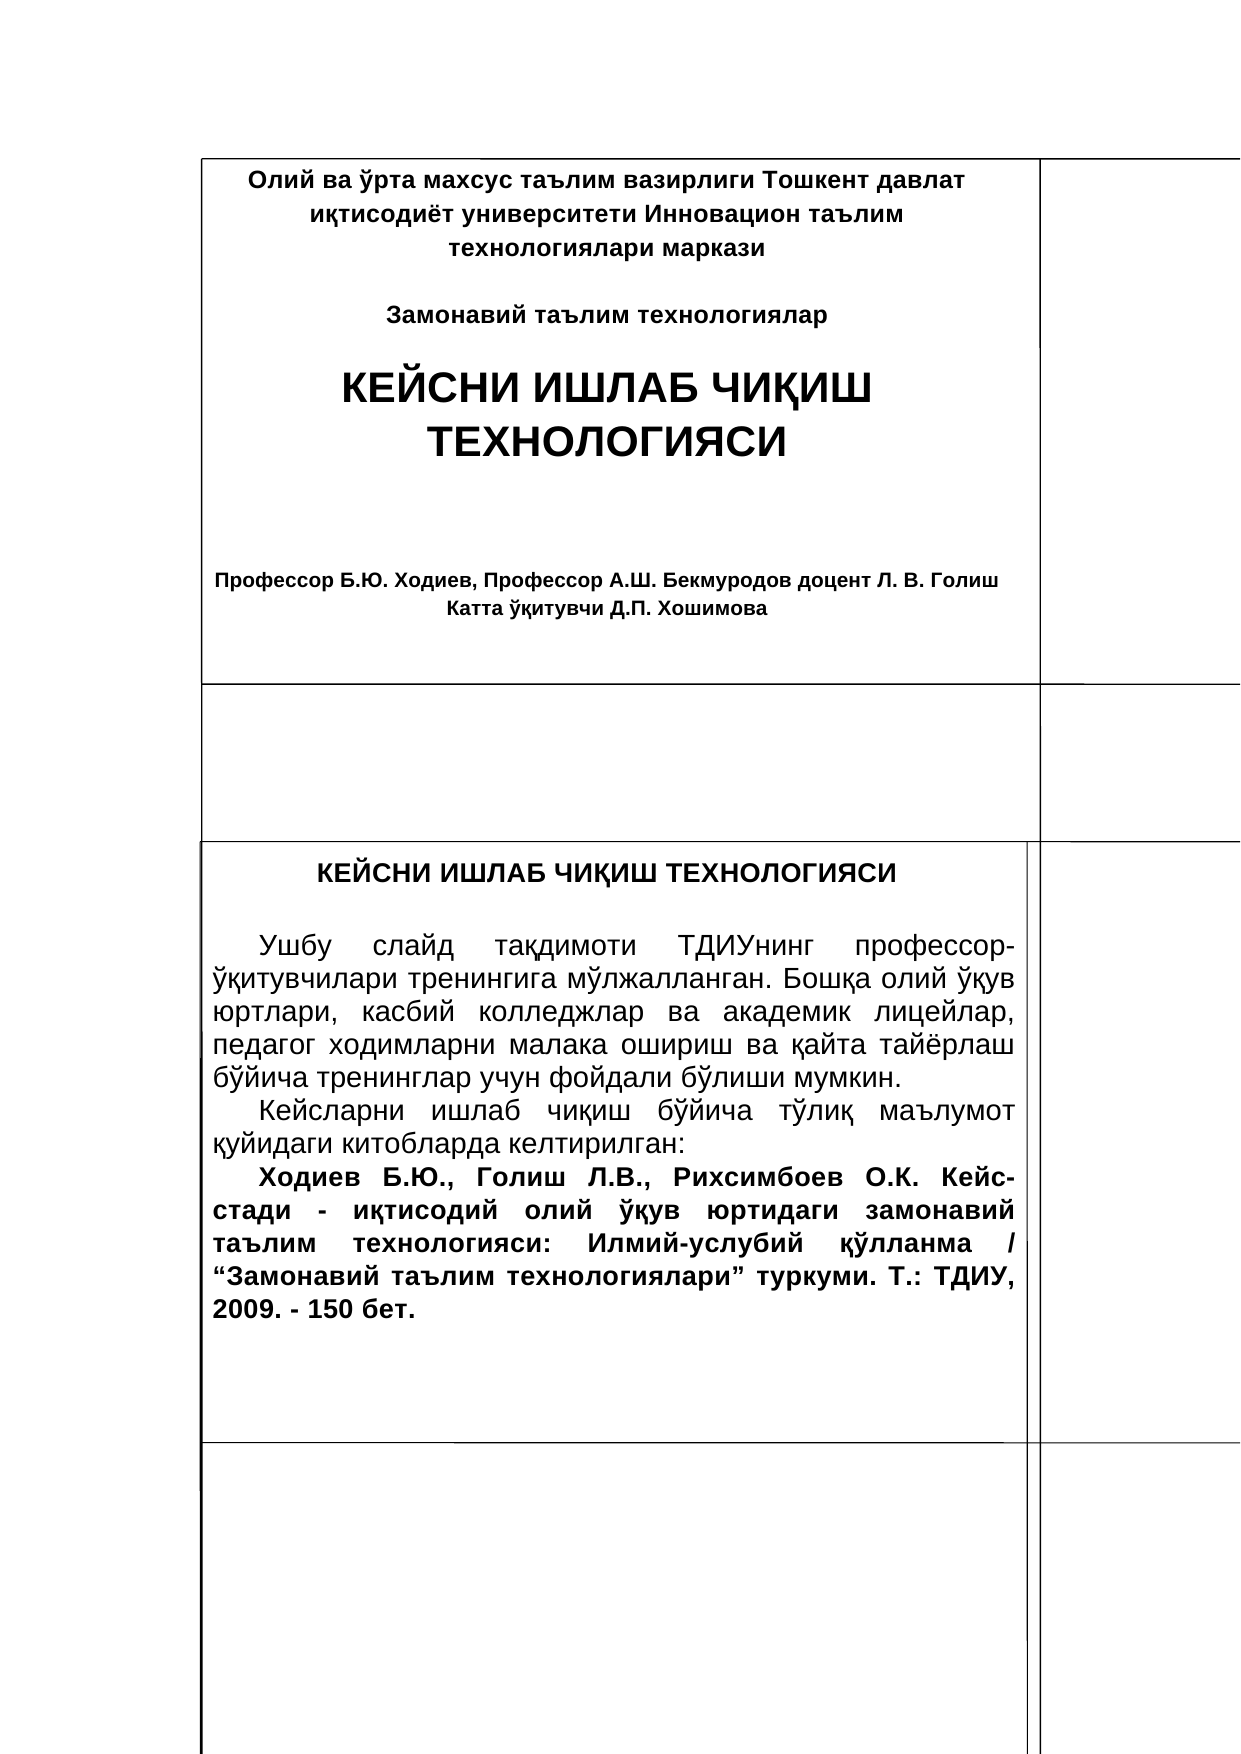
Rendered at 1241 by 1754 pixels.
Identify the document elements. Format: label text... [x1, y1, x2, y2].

text Замонавий таълим технологиялар [210, 303, 1004, 328]
text Олий ва ўрта махсус таълим вазирлиги Тошкент давлат иқтисодиёт университети Инновацион таълим технологиялари маркази [210, 162, 1004, 263]
text Ходиев Б.Ю., Голиш Л.В., Рихсимбоев О.К. Кейс- стади - иқтисодий олий ўқув юртидаги замонавий таълим технологияси: Илмий-услубий қўлланма / “Замонавий таълим технологиялари” туркуми. Т.: ТДИУ, 2009. - 150 бет. [212, 1160, 1016, 1325]
text КЕЙСНИ ИШЛАБ ЧИҚИШ ТЕХНОЛОГИЯСИ [210, 861, 1004, 888]
text КЕЙСНИ ИШЛАБ ЧИҚИШ ТЕХНОЛОГИЯСИ [210, 359, 1004, 467]
text Ушбу слайд тақдимоти ТДИУнинг профессор- ўқитувчилари тренингига мўлжалланган. Бошқа олий ўқув юртлари, касбий колледжлар ва академик лицейлар, педагог ходимларни малака ошириш ва қайта тайёрлаш бўйича тренинглар учун фойдали бўлиши мумкин. [212, 929, 1016, 1094]
text Профессор Б.Ю. Ходиев, Профессор А.Ш. Бекмуродов доцент Л. В. Голиш Катта ўқитувчи Д.П. Хошимова [210, 566, 1004, 621]
text Кейсларни ишлаб чиқиш бўйича тўлиқ маълумот қуйидаги китобларда келтирилган: [212, 1094, 1016, 1160]
